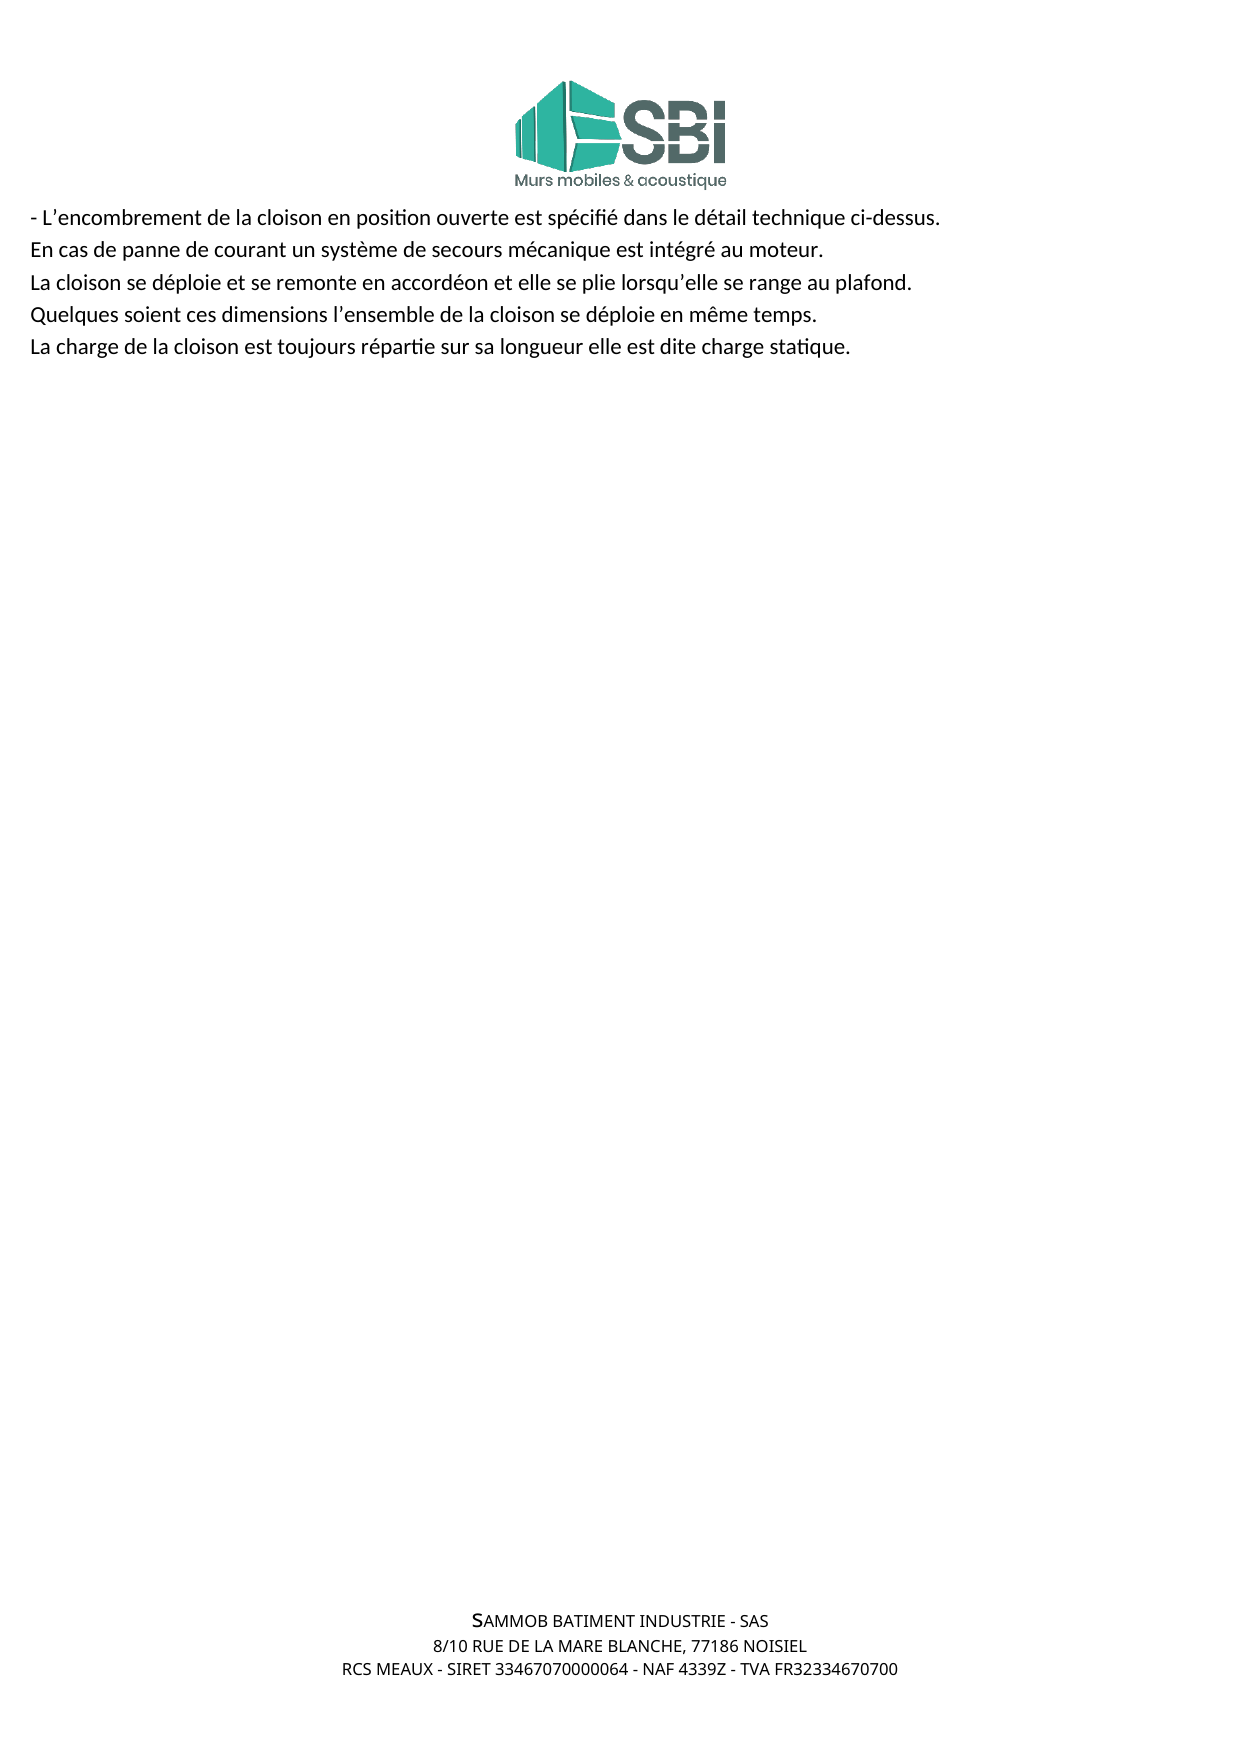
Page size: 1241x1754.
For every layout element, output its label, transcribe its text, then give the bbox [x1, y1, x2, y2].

picture [489, 73, 751, 204]
text Quelques soient ces dimensions l’ensemble de la cloison se déploie en même temps. [30, 300, 1210, 328]
text La cloison se déploie et se remonte en accordéon et elle se plie lorsqu’elle se range au plafond. [30, 268, 1210, 296]
text En cas de panne de courant un système de secours mécanique est intégré au moteur. [30, 236, 1210, 264]
text - L’encombrement de la cloison en position ouverte est spécifié dans le détail technique ci-dessus. [30, 203, 1210, 231]
text La charge de la cloison est toujours répartie sur sa longueur elle est dite charge statique. [30, 332, 1210, 360]
